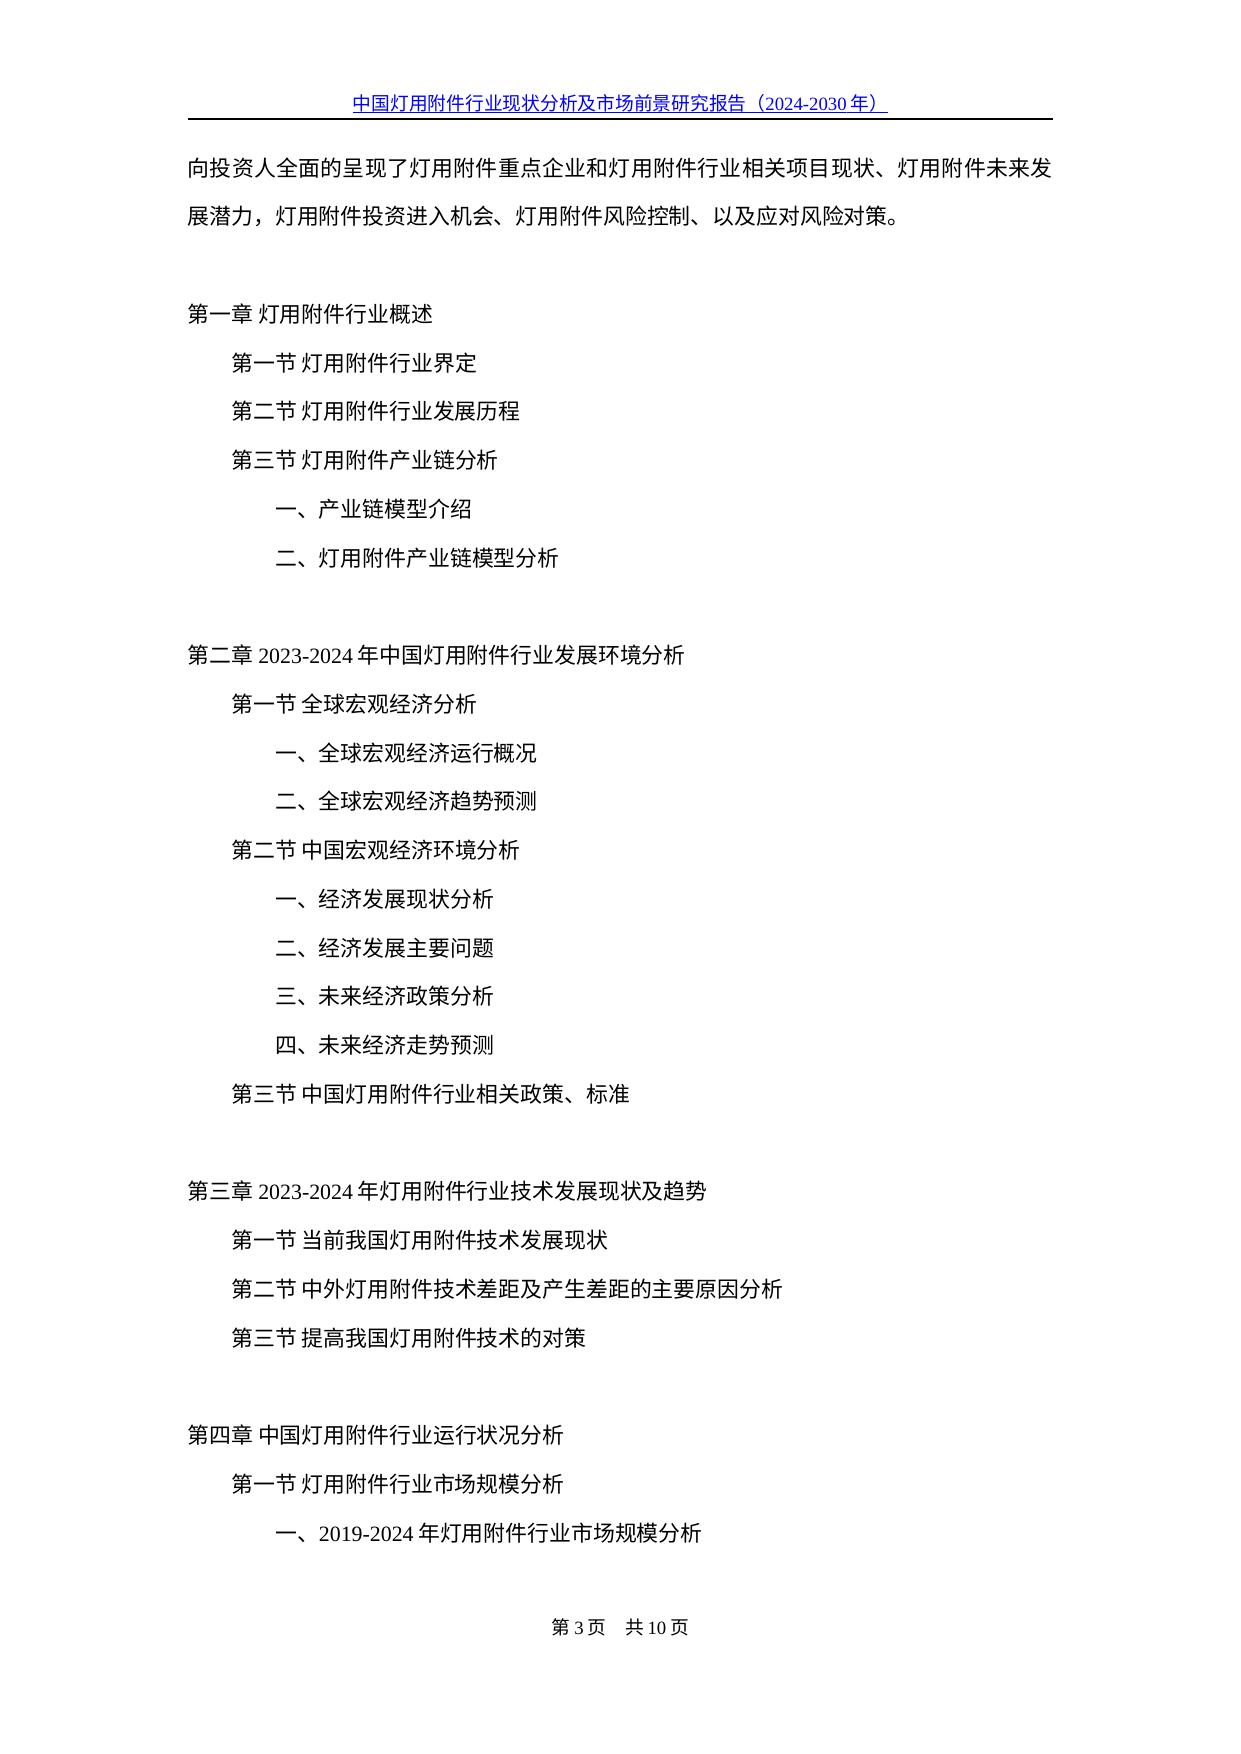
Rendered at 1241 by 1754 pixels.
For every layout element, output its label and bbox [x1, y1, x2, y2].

text [187, 150, 1053, 1548]
